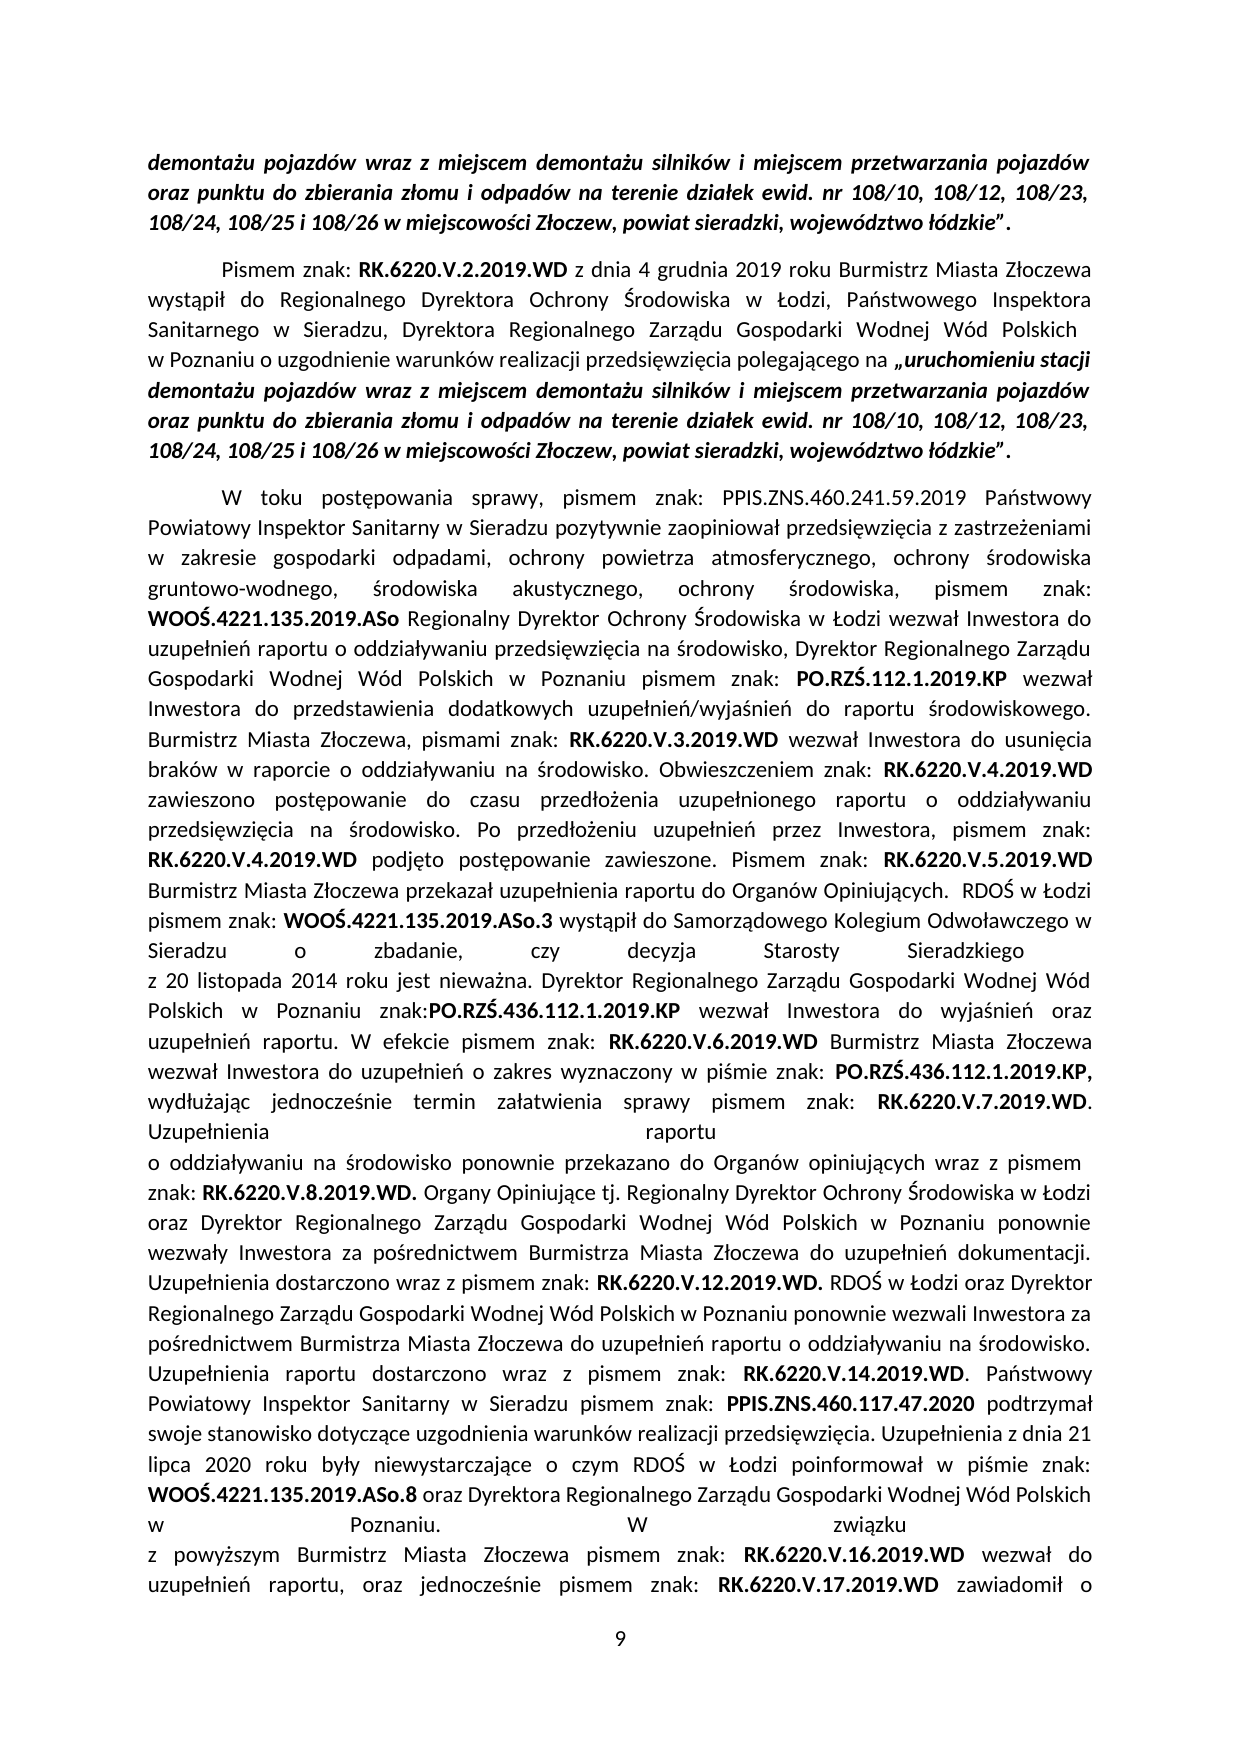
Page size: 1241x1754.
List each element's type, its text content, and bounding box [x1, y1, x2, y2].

text Pismem znak: RK.6220.V.2.2019.WD z dnia 4 grudnia 2019 roku Burmistrz Miasta Złoczewa wystąpił do Regionalnego Dyrektora Ochrony Środowiska w Łodzi, Państwowego Inspektora Sanitarnego w Sieradzu, Dyrektora Regionalnego Zarządu Gospodarki Wodnej Wód Polskich w Poznaniu o uzgodnienie warunków realizacji przedsięwzięcia polegającego na „uruchomieniu stacji demontażu pojazdów wraz z miejscem demontażu silników i miejscem przetwarzania pojazdów oraz punktu do zbierania złomu i odpadów na terenie działek ewid. nr 108/10, 108/12, 108/23, 108/24, 108/25 i 108/26 w miejscowości Złoczew, powiat sieradzki, województwo łódzkie”. [148, 255, 1093, 464]
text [148, 148, 1093, 236]
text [148, 483, 1093, 1598]
